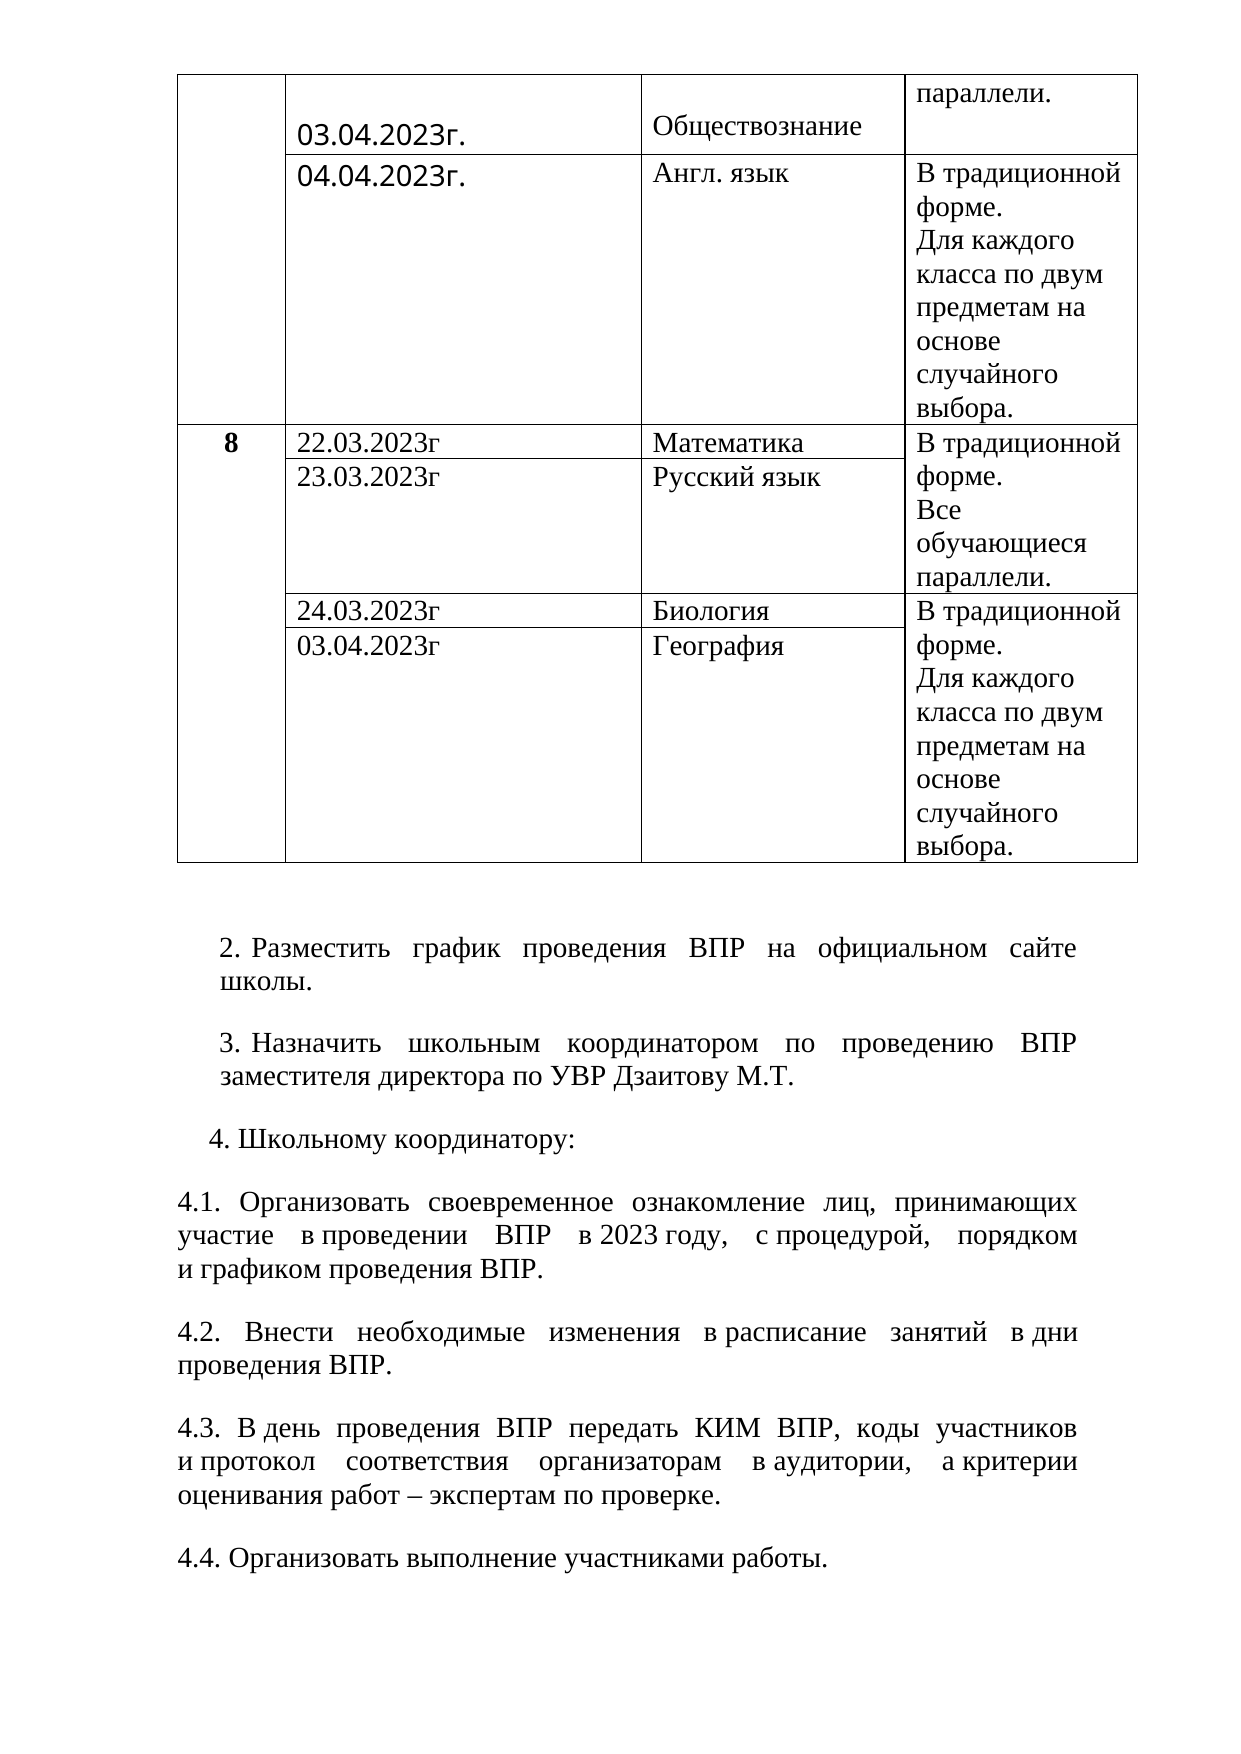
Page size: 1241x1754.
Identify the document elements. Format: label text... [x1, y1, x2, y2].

table_cell Русский язык [642, 459, 904, 592]
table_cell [906, 425, 1137, 592]
table_cell В традиционной форме. Для каждого класса по двум предметам на основе случайного выбора. [906, 155, 1137, 424]
table_cell Англ. язык [642, 155, 904, 424]
table_cell В традиционной форме. Для каждого класса по двум предметам на основе случайного выбора. [906, 594, 1137, 862]
table_cell 23.03.2023г [286, 459, 641, 592]
text 4.3. В день проведения ВПР передать КИМ ВПР, коды участников и протокол соответствия организаторам в аудитории, а критерии оценивания работ – экспертам по проверке. [177, 1410, 1078, 1511]
text 4.4. Организовать выполнение участниками работы. [177, 1540, 1078, 1573]
table_cell 8 [178, 425, 285, 862]
table_cell География [642, 628, 904, 862]
list Разместить график проведения ВПР на официальном сайте школы. [219, 930, 1077, 997]
text 4.2. Внести необходимые изменения в расписание занятий в дни проведения ВПР. [177, 1314, 1078, 1381]
text 4.1. Организовать своевременное ознакомление лиц, принимающих участие в проведении ВПР в 2023 году, с процедурой, порядком и графиком проведения ВПР. [177, 1184, 1078, 1284]
table_cell Математика [642, 425, 904, 458]
list Назначить школьным координатором по проведению ВПР заместителя директора по УВР Дзаитову М.Т. [219, 1025, 1077, 1092]
table_cell 03.04.2023г [286, 628, 641, 862]
table_cell 24.03.2023г [286, 594, 641, 627]
table_cell Биология [642, 594, 904, 627]
text 4. Школьному координатору: [177, 1121, 1078, 1155]
table_cell Обществознание [642, 75, 904, 154]
table_cell 03.04.2023г. [286, 75, 641, 154]
table_cell 04.04.2023г. [286, 155, 641, 424]
table_cell 22.03.2023г [286, 425, 641, 458]
